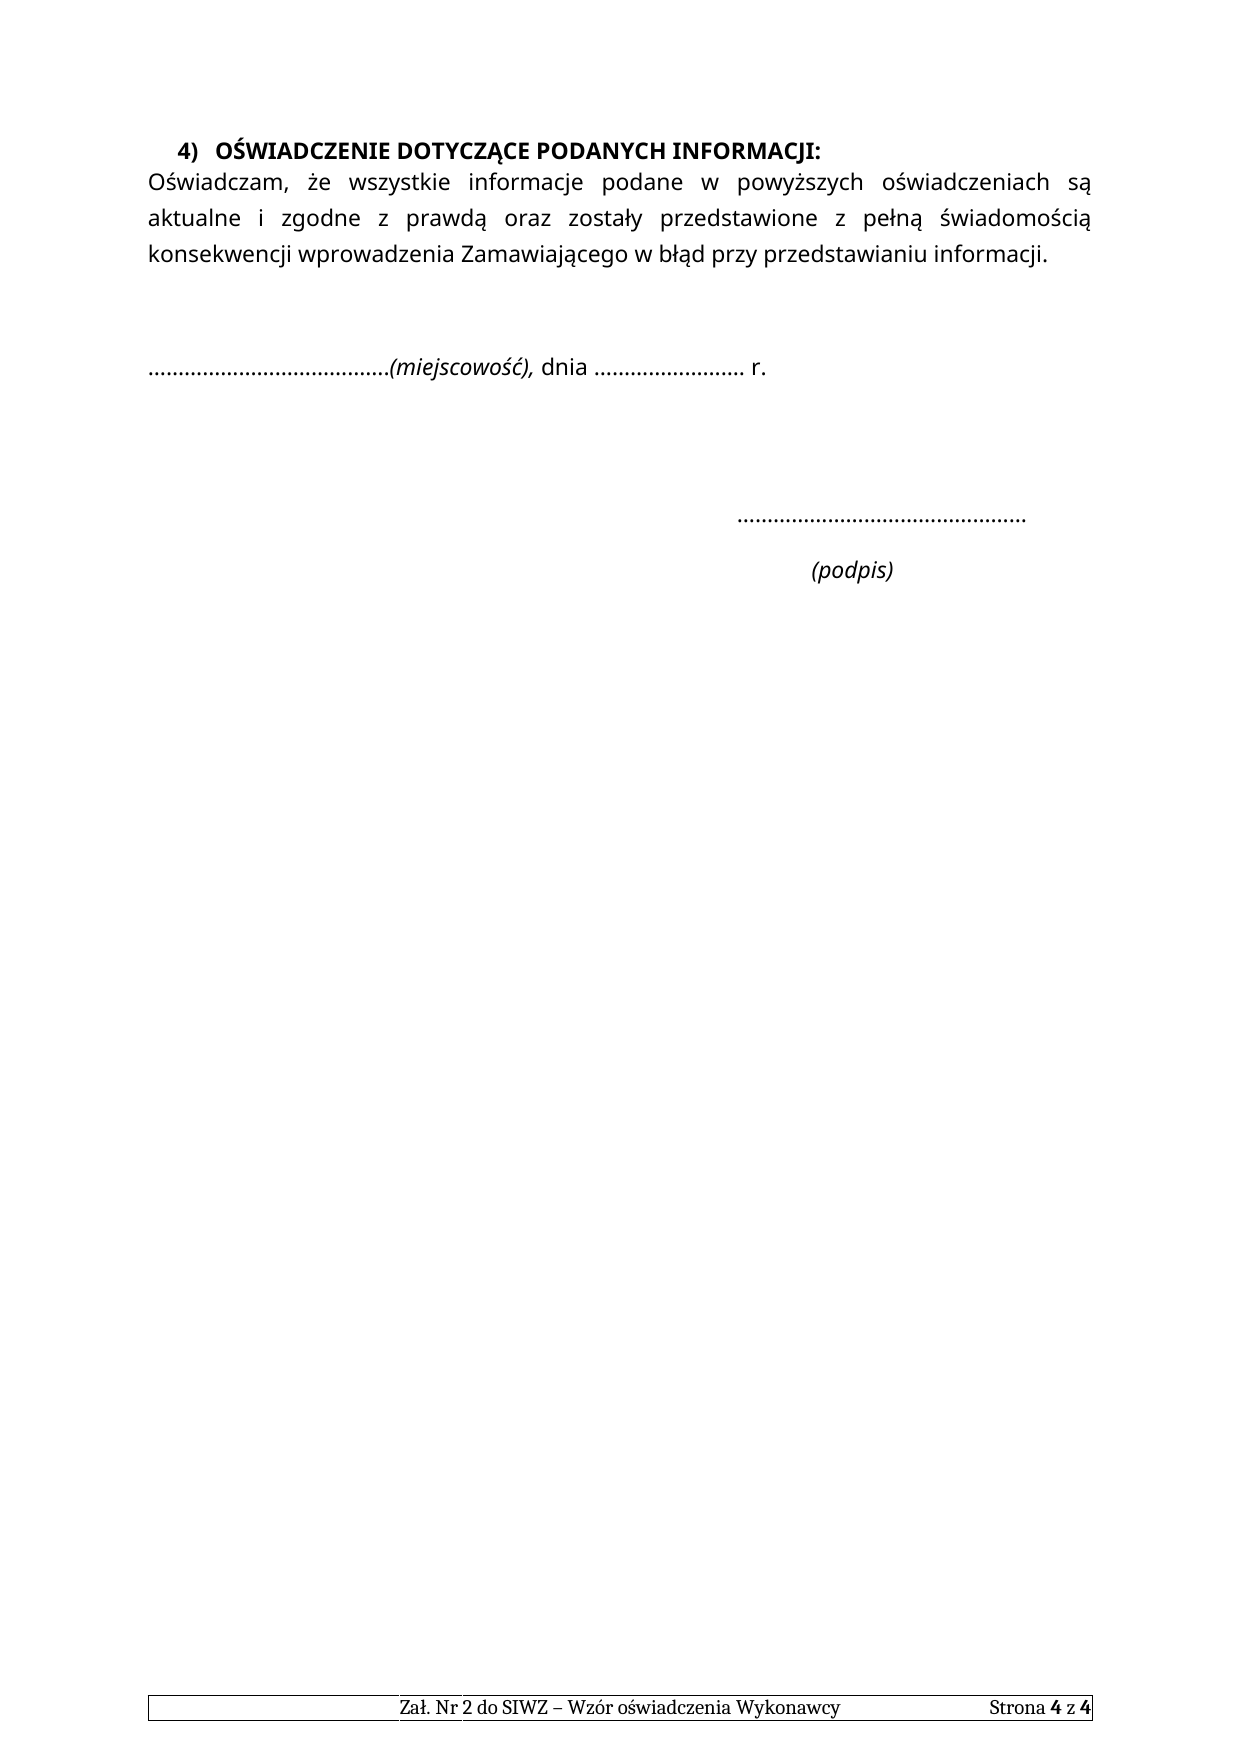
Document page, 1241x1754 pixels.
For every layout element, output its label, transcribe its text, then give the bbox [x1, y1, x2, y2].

text Oświadczam, że wszystkie informacje podane w powyższych oświadczeniach są aktualne i zgodne z prawdą oraz zostały przedstawione z pełną świadomością konsekwencji wprowadzenia Zamawiającego w błąd przy przedstawianiu informacji. [148, 166, 1093, 269]
text ………………………………………… [148, 465, 1093, 529]
text (podpis) [148, 554, 1093, 586]
list OŚWIADCZENIE DOTYCZĄCE PODANYCH INFORMACJI: [177, 135, 1093, 166]
text ………………………………….(miejscowość), dnia ……………………. r. [148, 351, 1093, 383]
